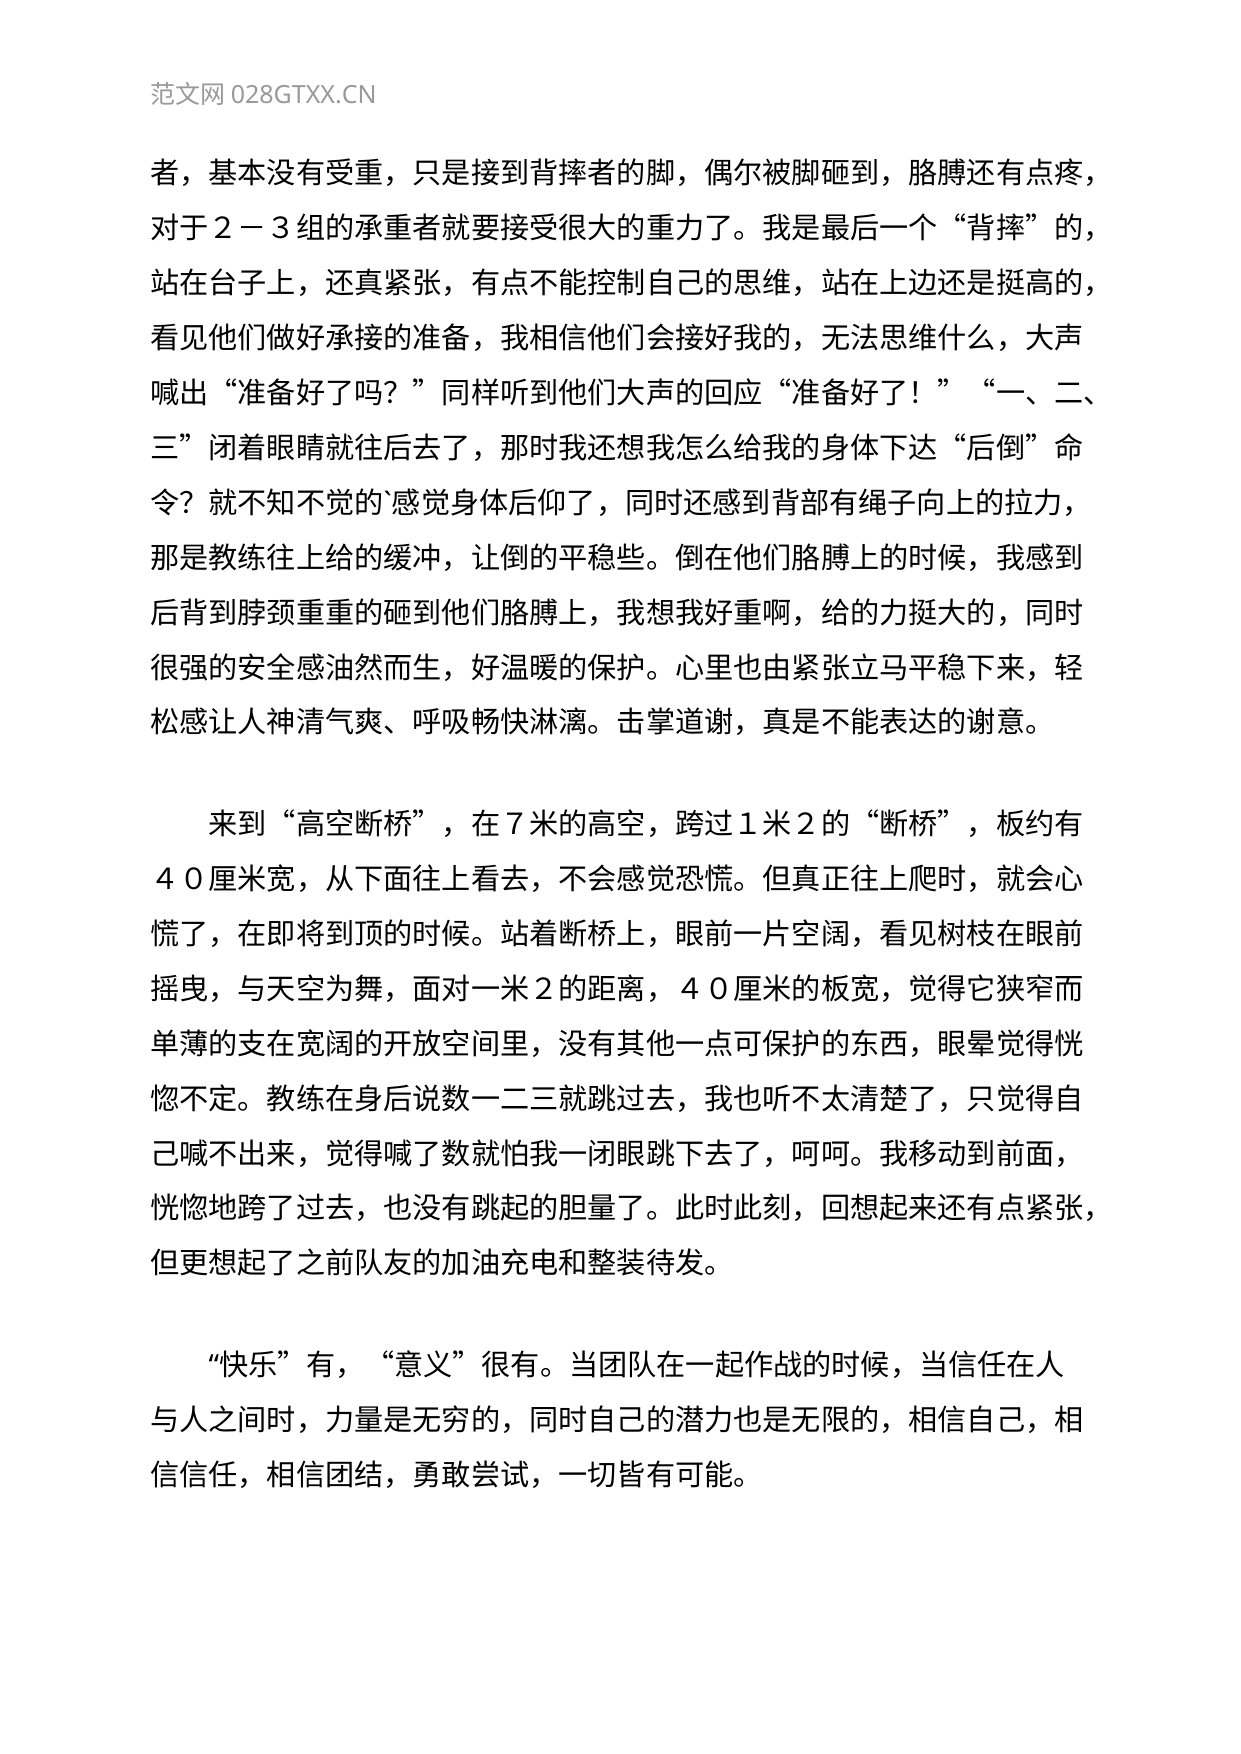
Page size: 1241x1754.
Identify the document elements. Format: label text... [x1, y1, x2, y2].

text “快乐”有，“意义”很有。当团队在一起作战的时候，当信任在人与人之间时，力量是无穷的，同时自己的潜力也是无限的，相信自己，相信信任，相信团结，勇敢尝试，一切皆有可能。 [150, 1342, 1090, 1494]
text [150, 150, 1090, 741]
text 来到“高空断桥”，在７米的高空，跨过１米２的“断桥”，板约有４０厘米宽，从下面往上看去，不会感觉恐慌。但真正往上爬时，就会心慌了，在即将到顶的时候。站着断桥上，眼前一片空阔，看见树枝在眼前摇曳，与天空为舞，面对一米２的距离，４０厘米的板宽，觉得它狭窄而单薄的支在宽阔的开放空间里，没有其他一点可保护的东西，眼晕觉得恍惚不定。教练在身后说数一二三就跳过去，我也听不太清楚了，只觉得自己喊不出来，觉得喊了数就怕我一闭眼跳下去了，呵呵。我移动到前面，恍惚地跨了过去，也没有跳起的胆量了。此时此刻，回想起来还有点紧张，但更想起了之前队友的加油充电和整装待发。 [150, 801, 1090, 1282]
